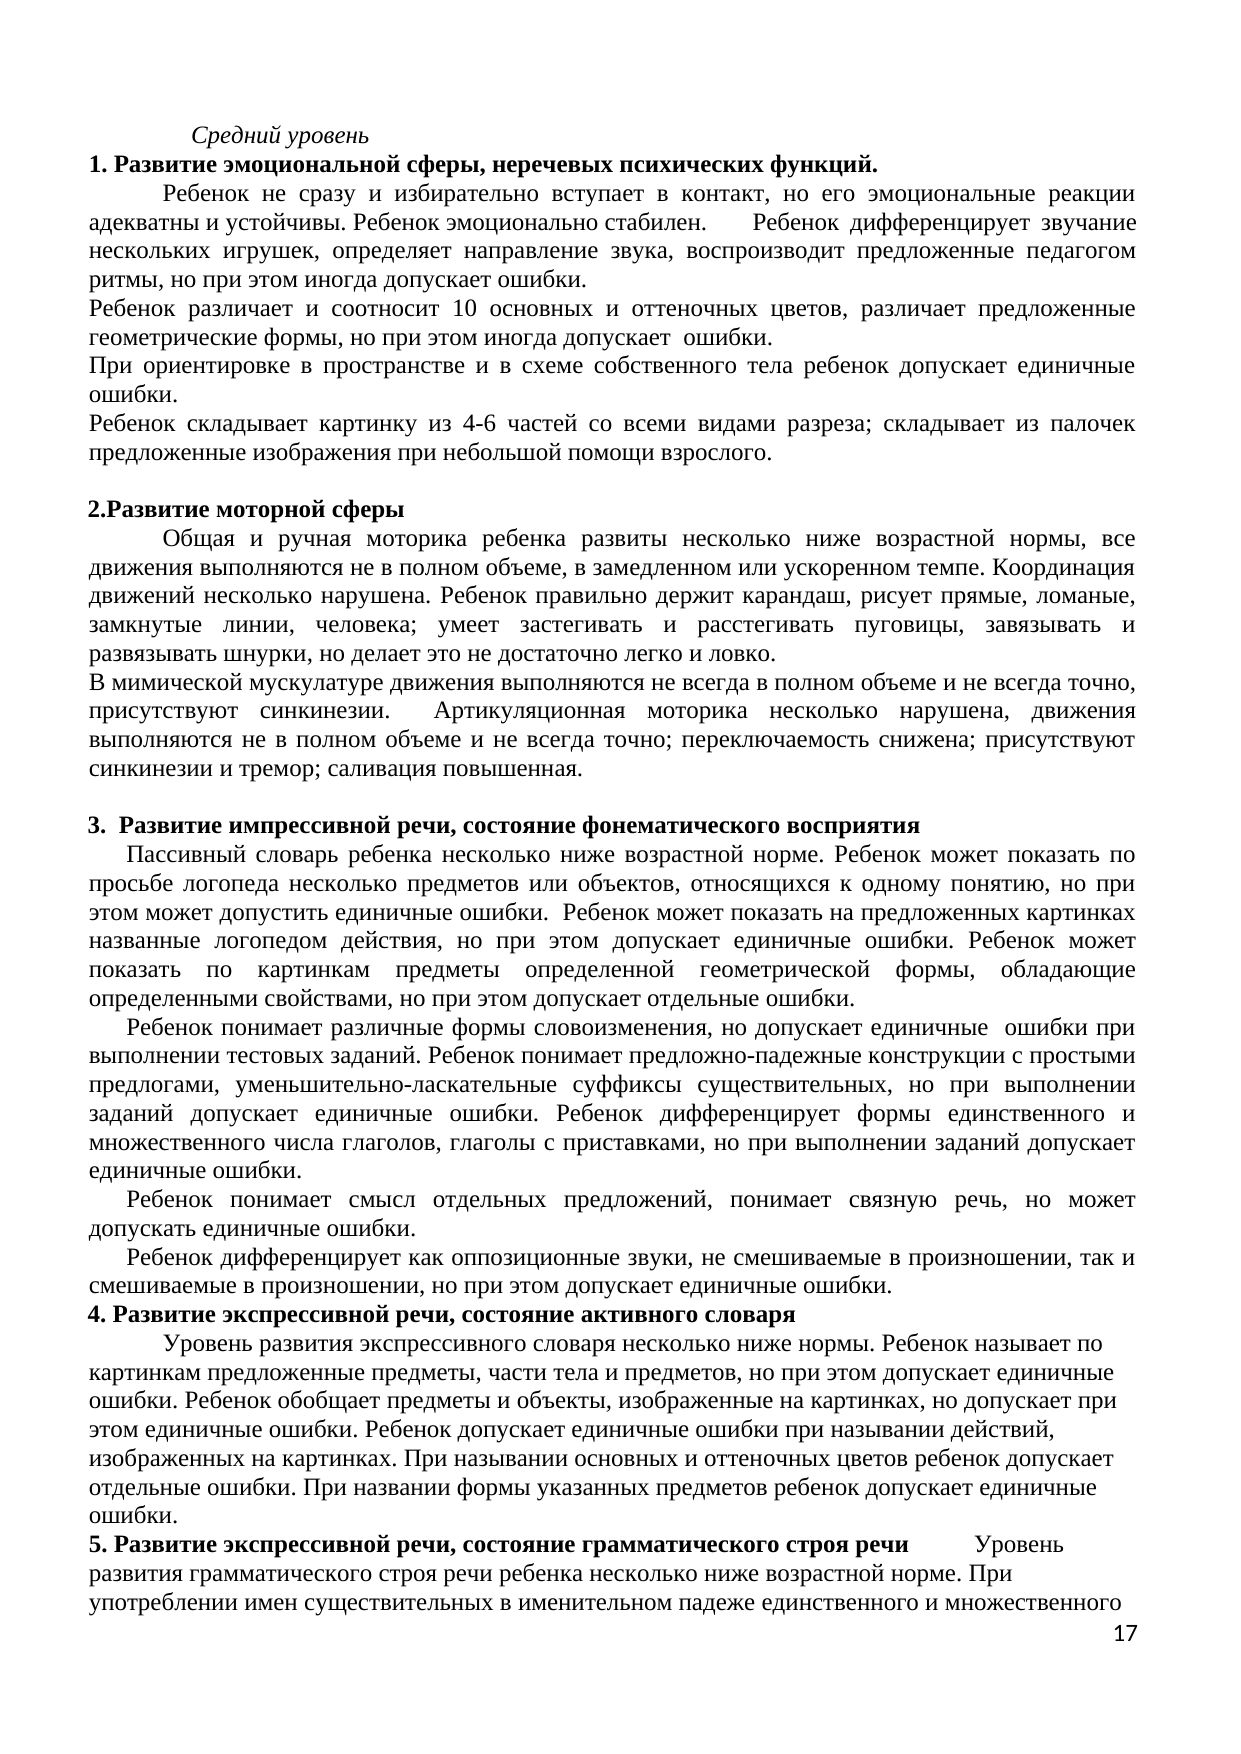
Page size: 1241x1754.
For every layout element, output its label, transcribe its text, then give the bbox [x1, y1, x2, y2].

text 1. Развитие эмоциональной сферы, неречевых психических функций. [88, 149, 1137, 178]
text Ребенок дифференцирует как оппозиционные звуки, не смешиваемые в произношении, так и смешиваемые в произношении, но при этом допускает единичные ошибки. [88, 1242, 1137, 1299]
text Пассивный словарь ребенка несколько ниже возрастной норме. Ребенок может показать по просьбе логопеда несколько предметов или объектов, относящихся к одному понятию, но при этом может допустить единичные ошибки. Ребенок может показать на предложенных картинках названные логопедом действия, но при этом допускает единичные ошибки. Ребенок может показать по картинкам предметы определенной геометрической формы, обладающие определенными свойствами, но при этом допускает отдельные ошибки. [88, 839, 1137, 1012]
text Общая и ручная моторика ребенка развиты несколько ниже возрастной нормы, все движения выполняются не в полном объеме, в замедленном или ускоренном темпе. Координация движений несколько нарушена. Ребенок правильно держит карандаш, рисует прямые, ломаные, замкнутые линии, человека; умеет застегивать и расстегивать пуговицы, завязывать и развязывать шнурки, но делает это не достаточно легко и ловко. [88, 523, 1137, 667]
subtitle 2.Развитие моторной сферы [87, 494, 1137, 523]
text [88, 1529, 1137, 1616]
text Ребенок понимает различные формы словоизменения, но допускает единичные ошибки при выполнении тестовых заданий. Ребенок понимает предложно-падежные конструкции с простыми предлогами, уменьшительно-ласкательные суффиксы существительных, но при выполнении заданий допускает единичные ошибки. Ребенок дифференцирует формы единственного и множественного числа глаголов, глаголы с приставками, но при выполнении заданий допускает единичные ошибки. [88, 1012, 1137, 1184]
text Ребенок различает и соотносит 10 основных и оттеночных цветов, различает предложенные геометрические формы, но при этом иногда допускает ошибки. [88, 293, 1137, 351]
text В мимической мускулатуре движения выполняются не всегда в полном объеме и не всегда точно, присутствуют синкинезии. Артикуляционная моторика несколько нарушена, движения выполняются не в полном объеме и не всегда точно; переключаемость снижена; присутствуют синкинезии и тремор; саливация повышенная. [88, 667, 1137, 782]
text Уровень развития экспрессивного словаря несколько ниже нормы. Ребенок называет по картинкам предложенные предметы, части тела и предметов, но при этом допускает единичные ошибки. Ребенок обобщает предметы и объекты, изображенные на картинках, но допускает при этом единичные ошибки. Ребенок допускает единичные ошибки при назывании действий, изображенных на картинках. При назывании основных и оттеночных цветов ребенок допускает отдельные ошибки. При названии формы указанных предметов ребенок допускает единичные ошибки. [88, 1328, 1137, 1529]
text Ребенок складывает картинку из 4-6 частей со всеми видами разреза; складывает из палочек предложенные изображения при небольшой помощи взрослого. [88, 408, 1137, 466]
subtitle 4. Развитие экспрессивной речи, состояние активного словаря [87, 1299, 1137, 1328]
subtitle 3. Развитие импрессивной речи, состояние фонематического восприятия [87, 811, 1137, 839]
text При ориентировке в пространстве и в схеме собственного тела ребенок допускает единичные ошибки. [88, 351, 1137, 408]
text Ребенок не сразу и избирательно вступает в контакт, но его эмоциональные реакции адекватны и устойчивы. Ребенок эмоционально стабилен. Ребенок дифференцирует звучание нескольких игрушек, определяет направление звука, воспроизводит предложенные педагогом ритмы, но при этом иногда допускает ошибки. [88, 178, 1137, 293]
text Ребенок понимает смысл отдельных предложений, понимает связную речь, но может допускать единичные ошибки. [88, 1184, 1137, 1242]
subtitle Средний уровень [88, 121, 1137, 149]
